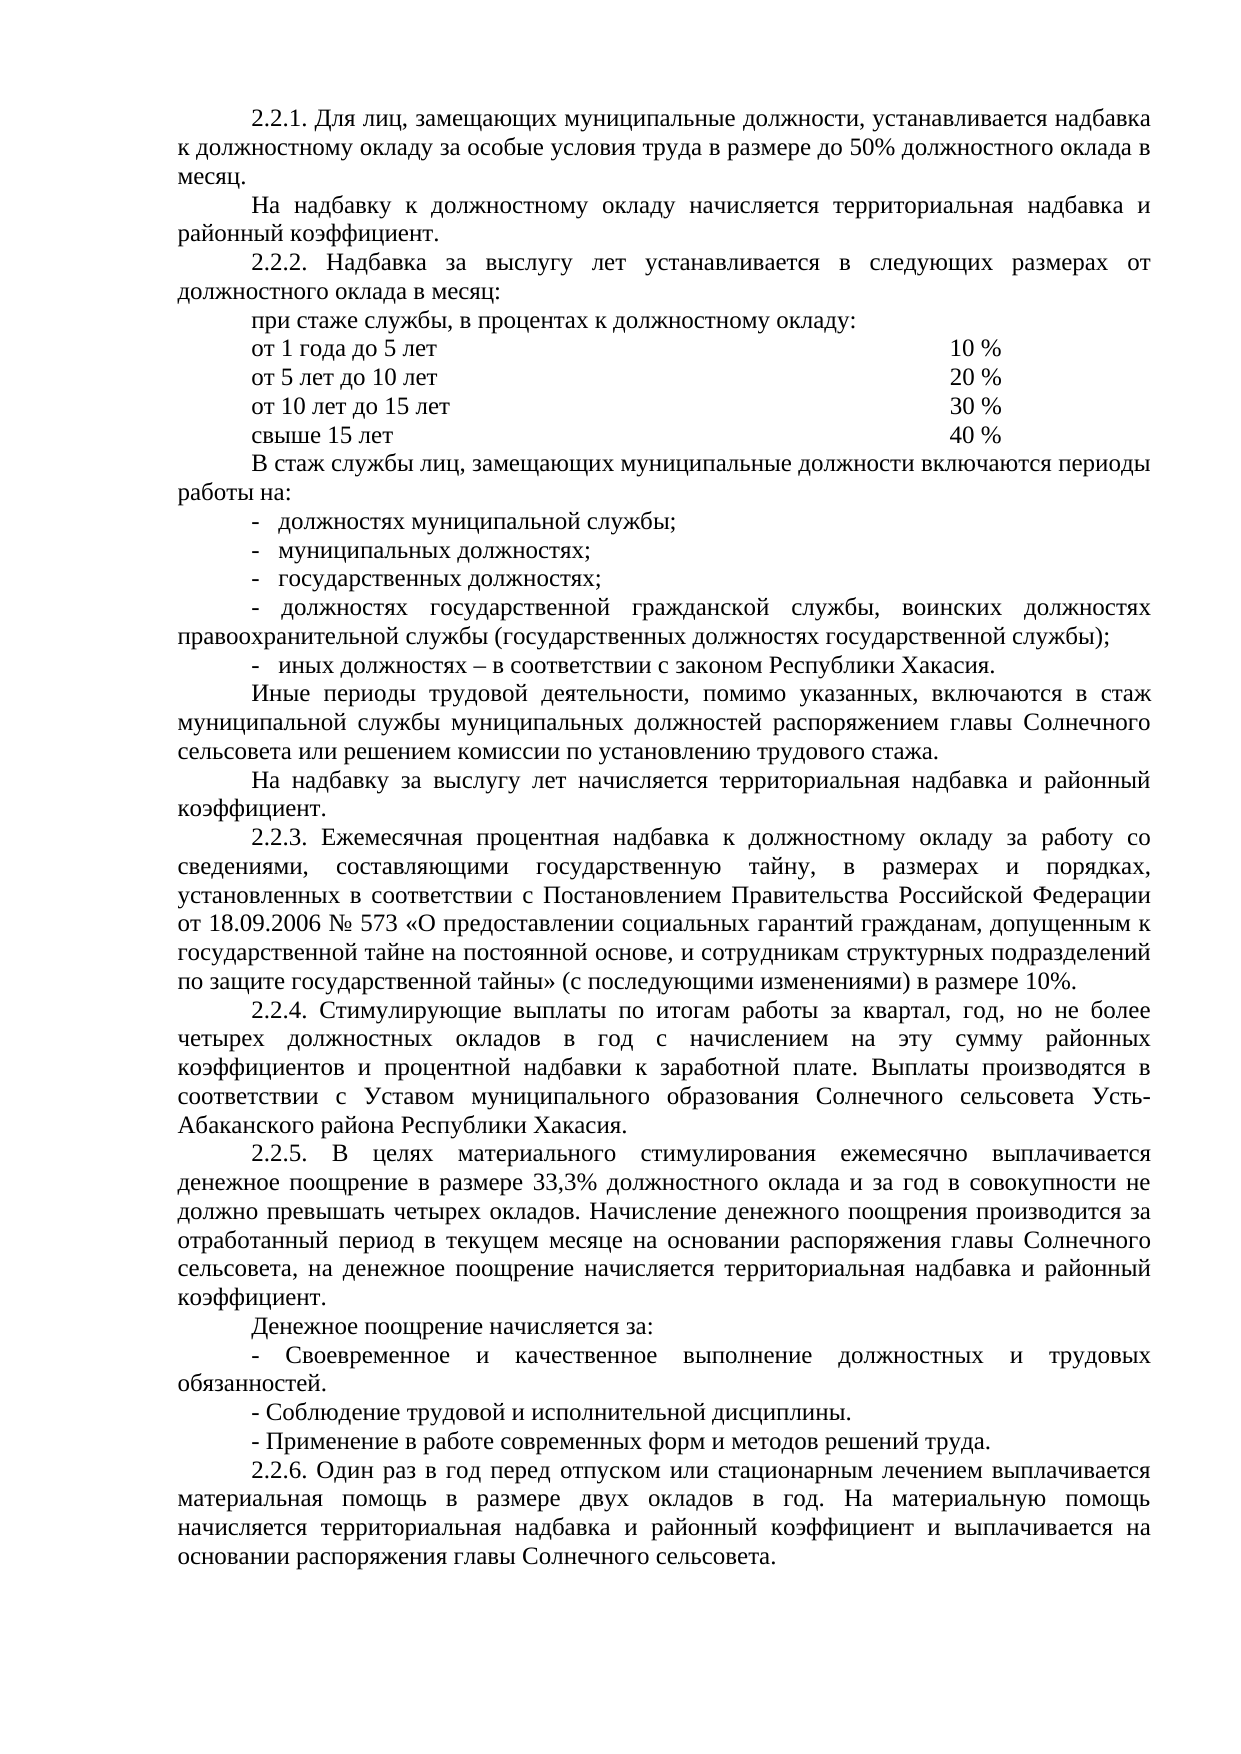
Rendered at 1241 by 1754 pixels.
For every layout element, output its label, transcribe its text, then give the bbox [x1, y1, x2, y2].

text 2.2.2. Надбавка за выслугу лет устанавливается в следующих размерах от должностного оклада в месяц: [177, 247, 1152, 305]
text - иных должностях – в соответствии с законом Республики Хакасия. [177, 650, 1152, 678]
text Иные периоды трудовой деятельности, помимо указанных, включаются в стаж муниципальной службы муниципальных должностей распоряжением главы Солнечного сельсовета или решением комиссии по установлению трудового стажа. [177, 678, 1152, 765]
text - должностях муниципальной службы; [177, 506, 1152, 535]
text В стаж службы лиц, замещающих муниципальные должности включаются периоды работы на: [177, 448, 1152, 506]
text при стаже службы, в процентах к должностному окладу: [177, 305, 1152, 333]
text - должностях государственной гражданской службы, воинских должностях правоохранительной службы (государственных должностях государственной службы); [177, 592, 1152, 650]
text 2.2.3. Ежемесячная процентная надбавка к должностному окладу за работу со сведениями, составляющими государственную тайну, в размерах и порядках, установленных в соответствии с Постановлением Правительства Российской Федерации от 18.09.2006 № 573 «О предоставлении социальных гарантий гражданам, допущенным к государственной тайне на постоянной основе, и сотрудникам структурных подразделений по защите государственной тайны» (с последующими изменениями) в размере 10%. [177, 822, 1152, 995]
text 2.2.5. В целях материального стимулирования ежемесячно выплачивается денежное поощрение в размере 33,3% должностного оклада и за год в совокупности не должно превышать четырех окладов. Начисление денежного поощрения производится за отработанный период в текущем месяце на основании распоряжения главы Солнечного сельсовета, на денежное поощрение начисляется территориальная надбавка и районный коэффициент. [177, 1138, 1152, 1311]
text - Соблюдение трудовой и исполнительной дисциплины. [177, 1397, 1152, 1426]
text от 5 лет до 10 лет 20 % [177, 362, 1152, 391]
text от 10 лет до 15 лет 30 % [177, 391, 1152, 420]
text свыше 15 лет 40 % [177, 420, 1152, 448]
text - Применение в работе современных форм и методов решений труда. [177, 1426, 1152, 1455]
text Денежное поощрение начисляется за: [177, 1311, 1152, 1340]
text - муниципальных должностях; [177, 535, 1152, 563]
text - государственных должностях; [177, 563, 1152, 592]
text На надбавку за выслугу лет начисляется территориальная надбавка и районный коэффициент. [177, 765, 1152, 822]
text 2.2.6. Один раз в год перед отпуском или стационарным лечением выплачивается материальная помощь в размере двух окладов в год. На материальную помощь начисляется территориальная надбавка и районный коэффициент и выплачивается на основании распоряжения главы Солнечного сельсовета. [177, 1455, 1152, 1570]
text от 1 года до 5 лет 10 % [177, 333, 1152, 362]
text - Своевременное и качественное выполнение должностных и трудовых обязанностей. [177, 1340, 1152, 1397]
text На надбавку к должностному окладу начисляется территориальная надбавка и районный коэффициент. [177, 190, 1152, 247]
text 2.2.1. Для лиц, замещающих муниципальные должности, устанавливается надбавка к должностному окладу за особые условия труда в размере до 50% должностного оклада в месяц. [177, 103, 1152, 190]
text 2.2.4. Стимулирующие выплаты по итогам работы за квартал, год, но не более четырех должностных окладов в год с начислением на эту сумму районных коэффициентов и процентной надбавки к заработной плате. Выплаты производятся в соответствии с Уставом муниципального образования Солнечного сельсовета Усть-Абаканского района Республики Хакасия. [177, 995, 1152, 1138]
